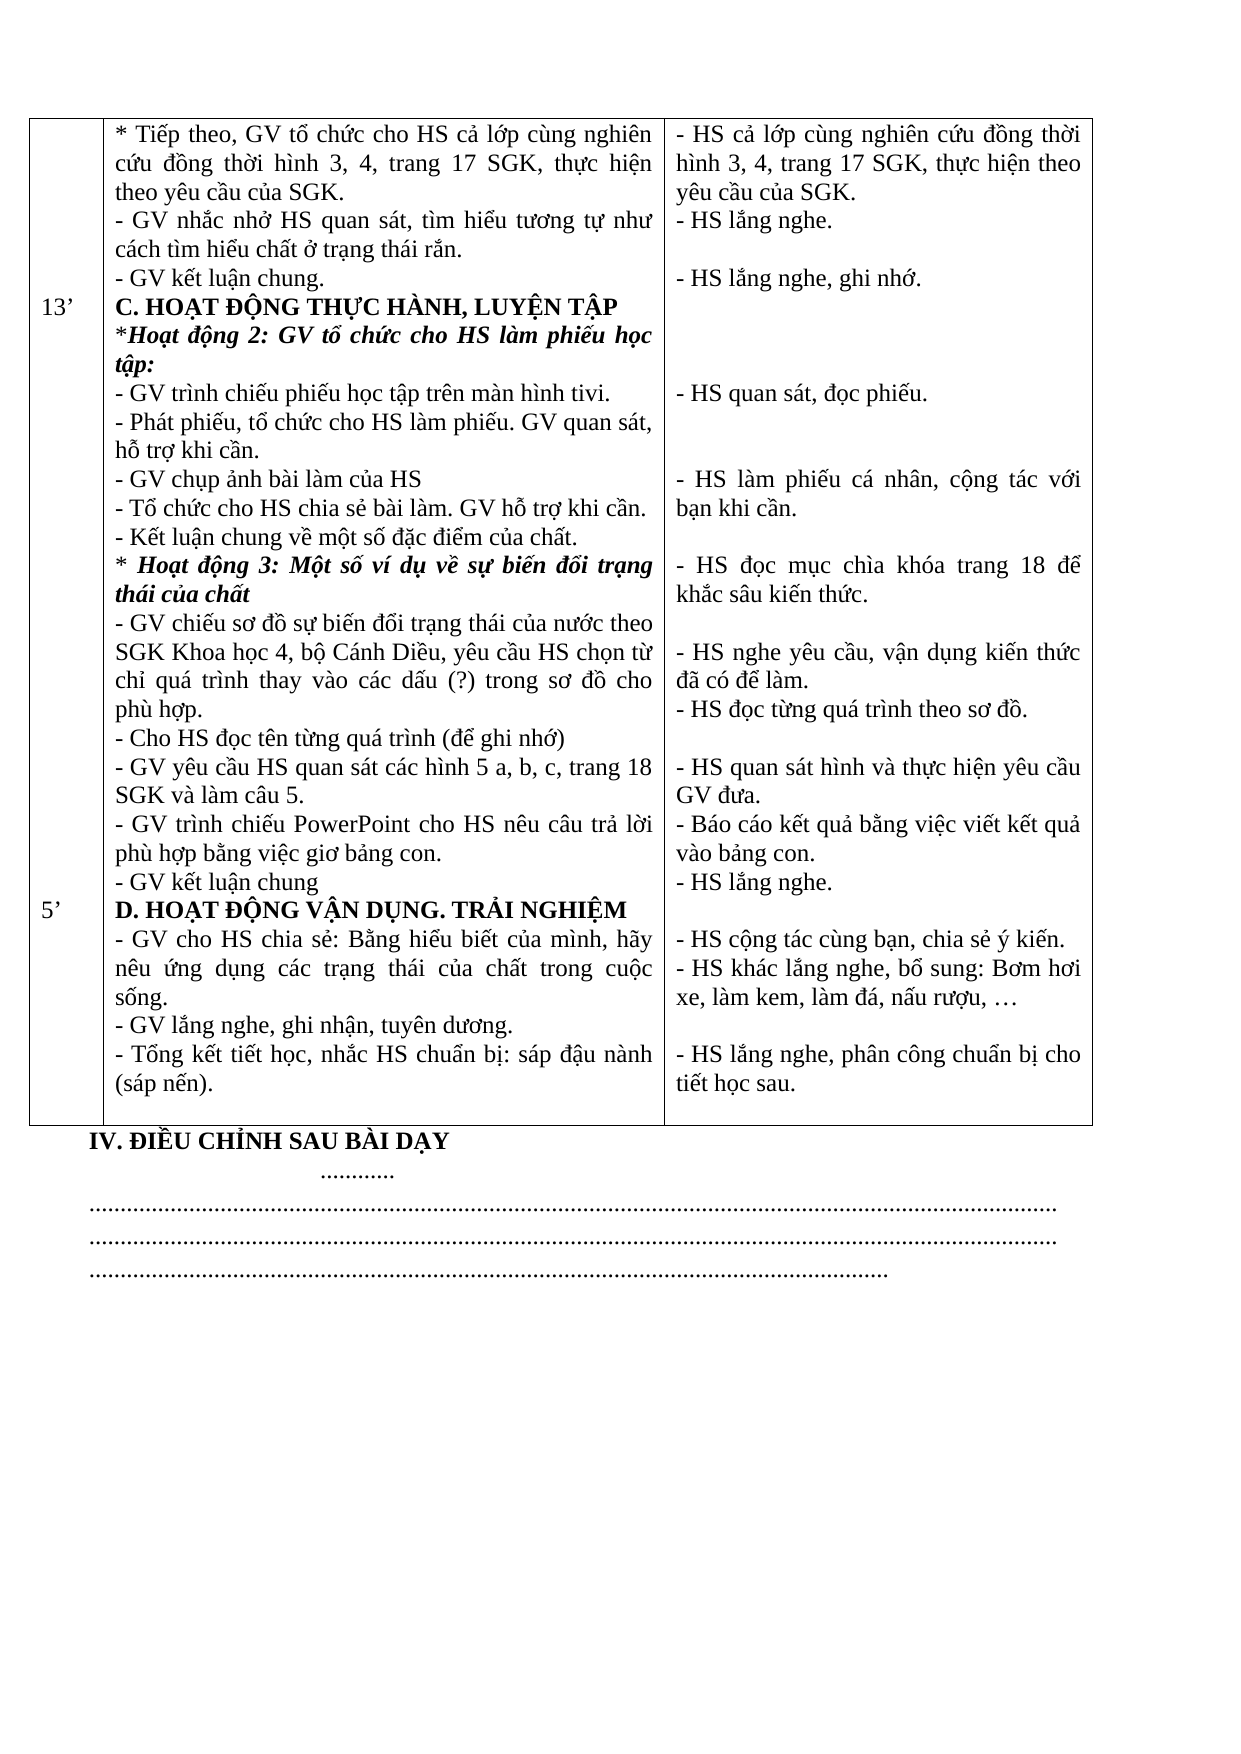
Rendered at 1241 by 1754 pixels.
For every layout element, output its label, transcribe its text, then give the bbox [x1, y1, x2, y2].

text .................................................................................................................................................................................................................................................................................................................................................................................................................................................................. [89, 1155, 1063, 1283]
text IV. ĐIỀU CHỈNH SAU BÀI DẠY [89, 1126, 1063, 1155]
table_cell 5’ 12’ 13’ 5’ [30, 119, 103, 1125]
